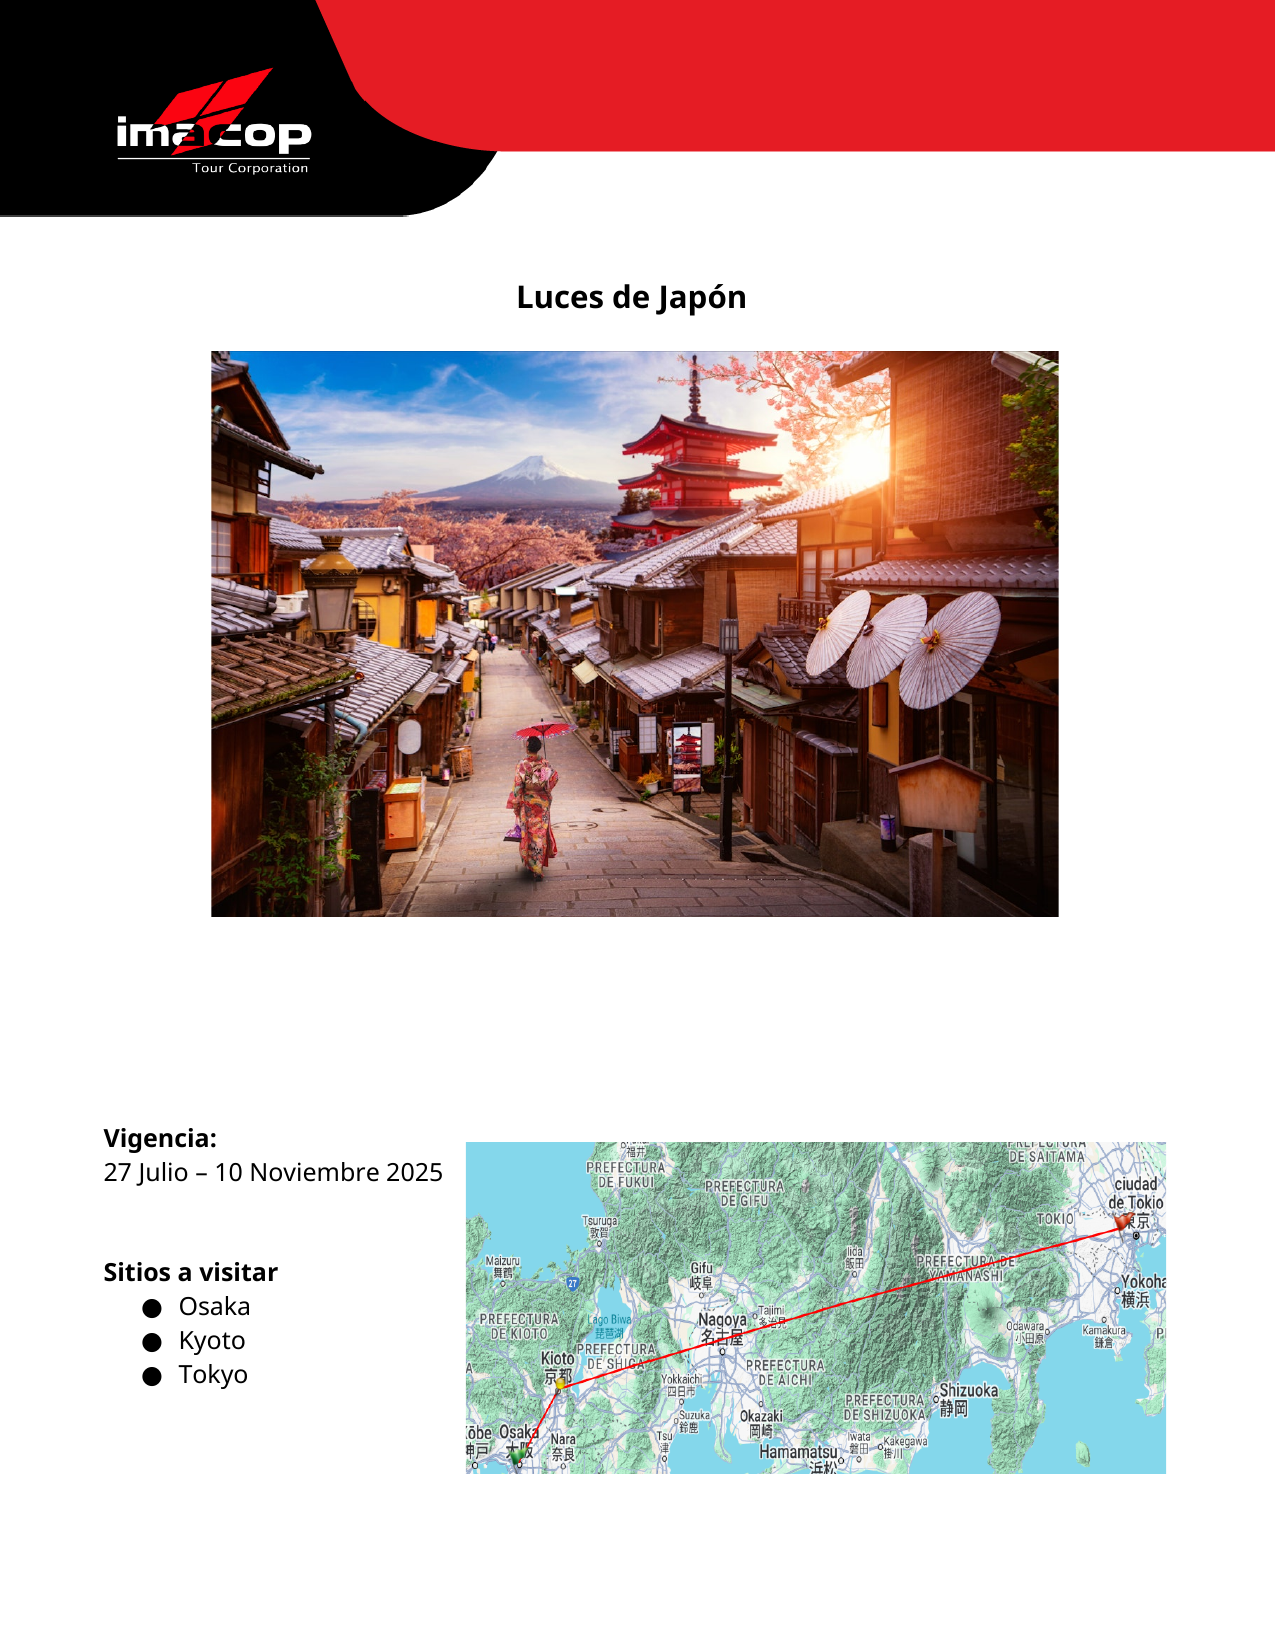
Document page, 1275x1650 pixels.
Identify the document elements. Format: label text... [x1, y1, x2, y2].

text Vigencia: [103, 1121, 1166, 1155]
text Sitios a visitar [103, 1220, 465, 1288]
picture [0, 0, 1275, 217]
list Kyoto [141, 1323, 465, 1357]
list Tokyo [141, 1357, 465, 1391]
list Osaka [141, 1288, 465, 1323]
picture [211, 351, 1059, 917]
text 27 Julio – 10 Noviembre 2025 [103, 1155, 465, 1220]
picture [465, 1142, 1167, 1474]
